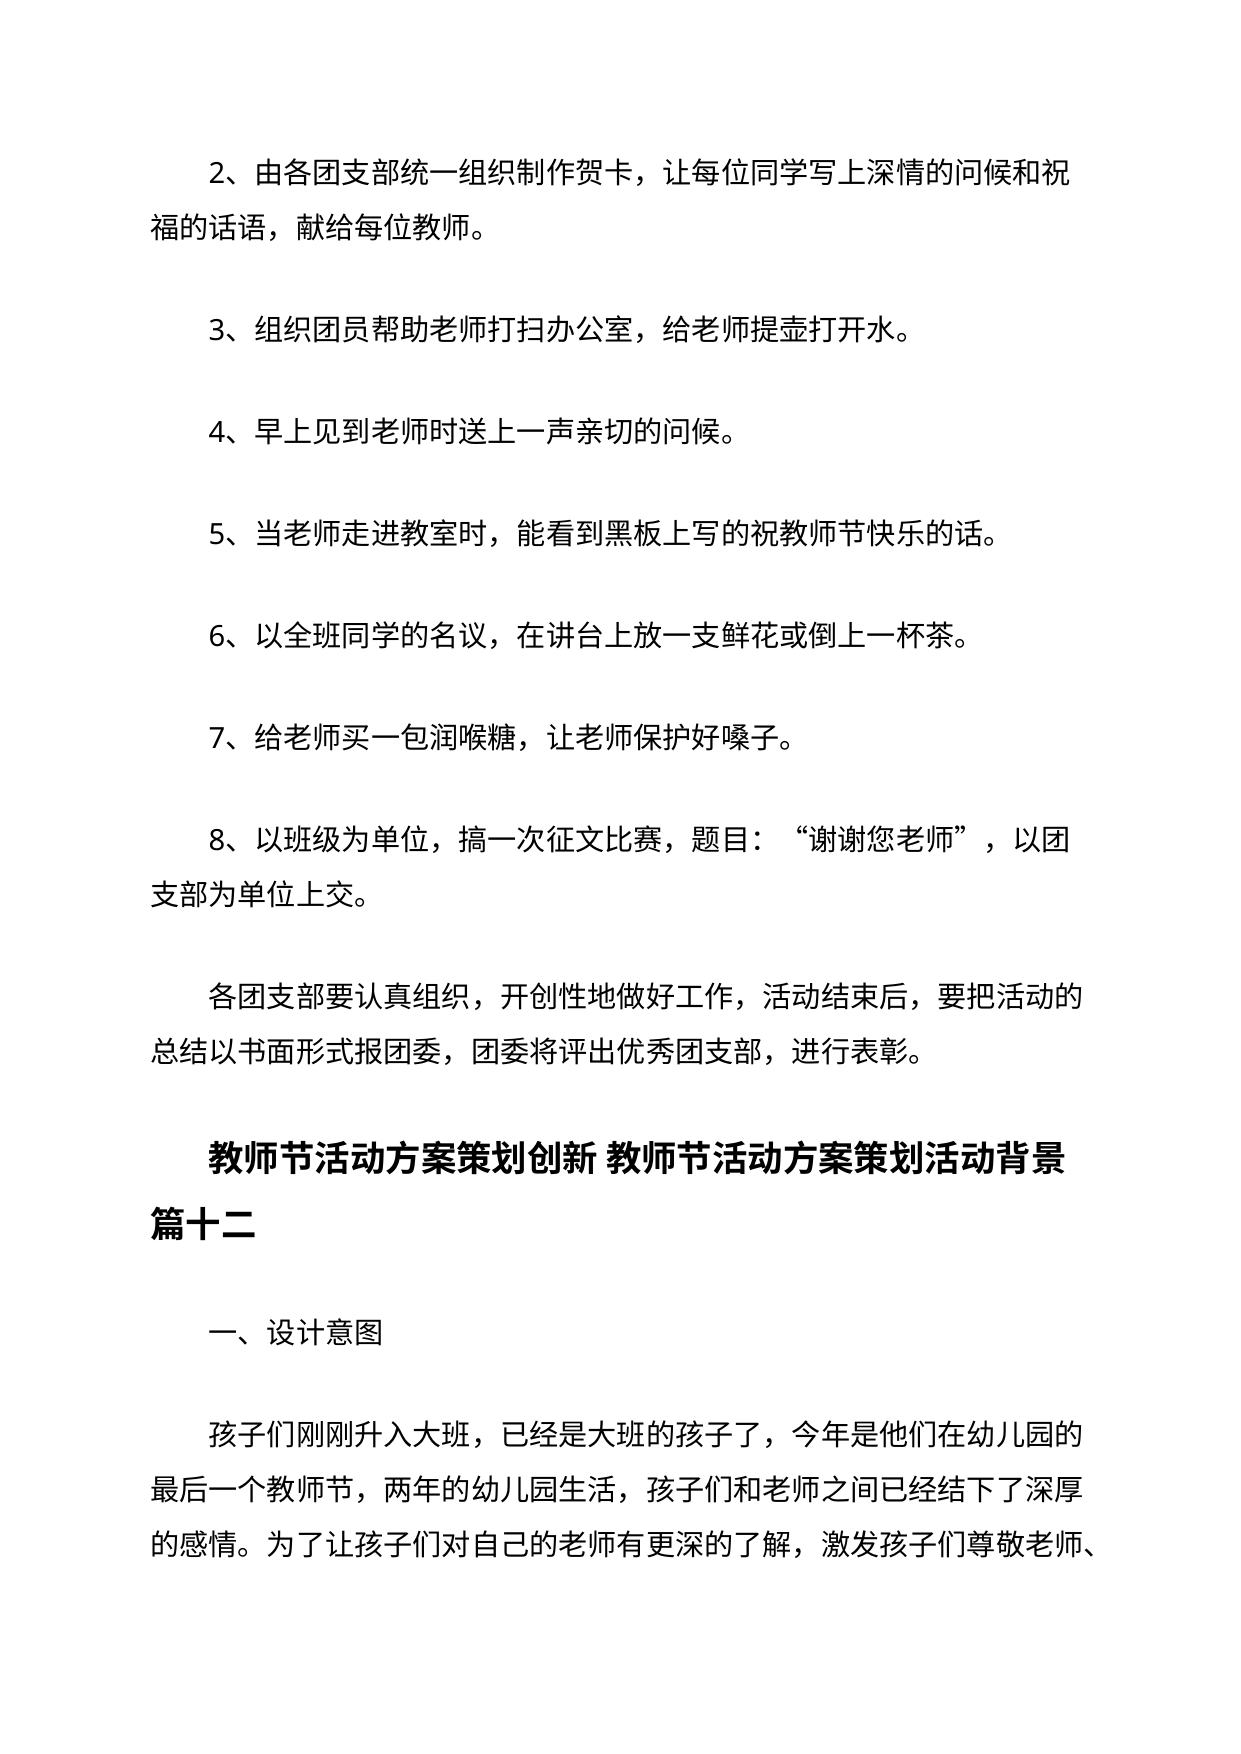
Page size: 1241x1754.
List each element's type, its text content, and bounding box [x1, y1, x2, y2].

text 6、以全班同学的名议，在讲台上放一支鲜花或倒上一杯茶。 [150, 613, 1090, 655]
text 4、早上见到老师时送上一声亲切的问候。 [150, 409, 1090, 451]
text 教师节活动方案策划创新 教师节活动方案策划活动背景篇十二 [150, 1130, 1090, 1248]
text 5、当老师走进教室时，能看到黑板上写的祝教师节快乐的话。 [150, 511, 1090, 553]
text 2、由各团支部统一组织制作贺卡，让每位同学写上深情的问候和祝福的话语，献给每位教师。 [150, 150, 1090, 247]
text 一、设计意图 [150, 1310, 1090, 1352]
text 7、给老师买一包润喉糖，让老师保护好嗓子。 [150, 715, 1090, 757]
text 3、组织团员帮助老师打扫办公室，给老师提壶打开水。 [150, 307, 1090, 349]
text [150, 1412, 1090, 1564]
text 各团支部要认真组织，开创性地做好工作，活动结束后，要把活动的总结以书面形式报团委，团委将评出优秀团支部，进行表彰。 [150, 973, 1090, 1071]
text 8、以班级为单位，搞一次征文比赛，题目：“谢谢您老师”，以团支部为单位上交。 [150, 817, 1090, 914]
